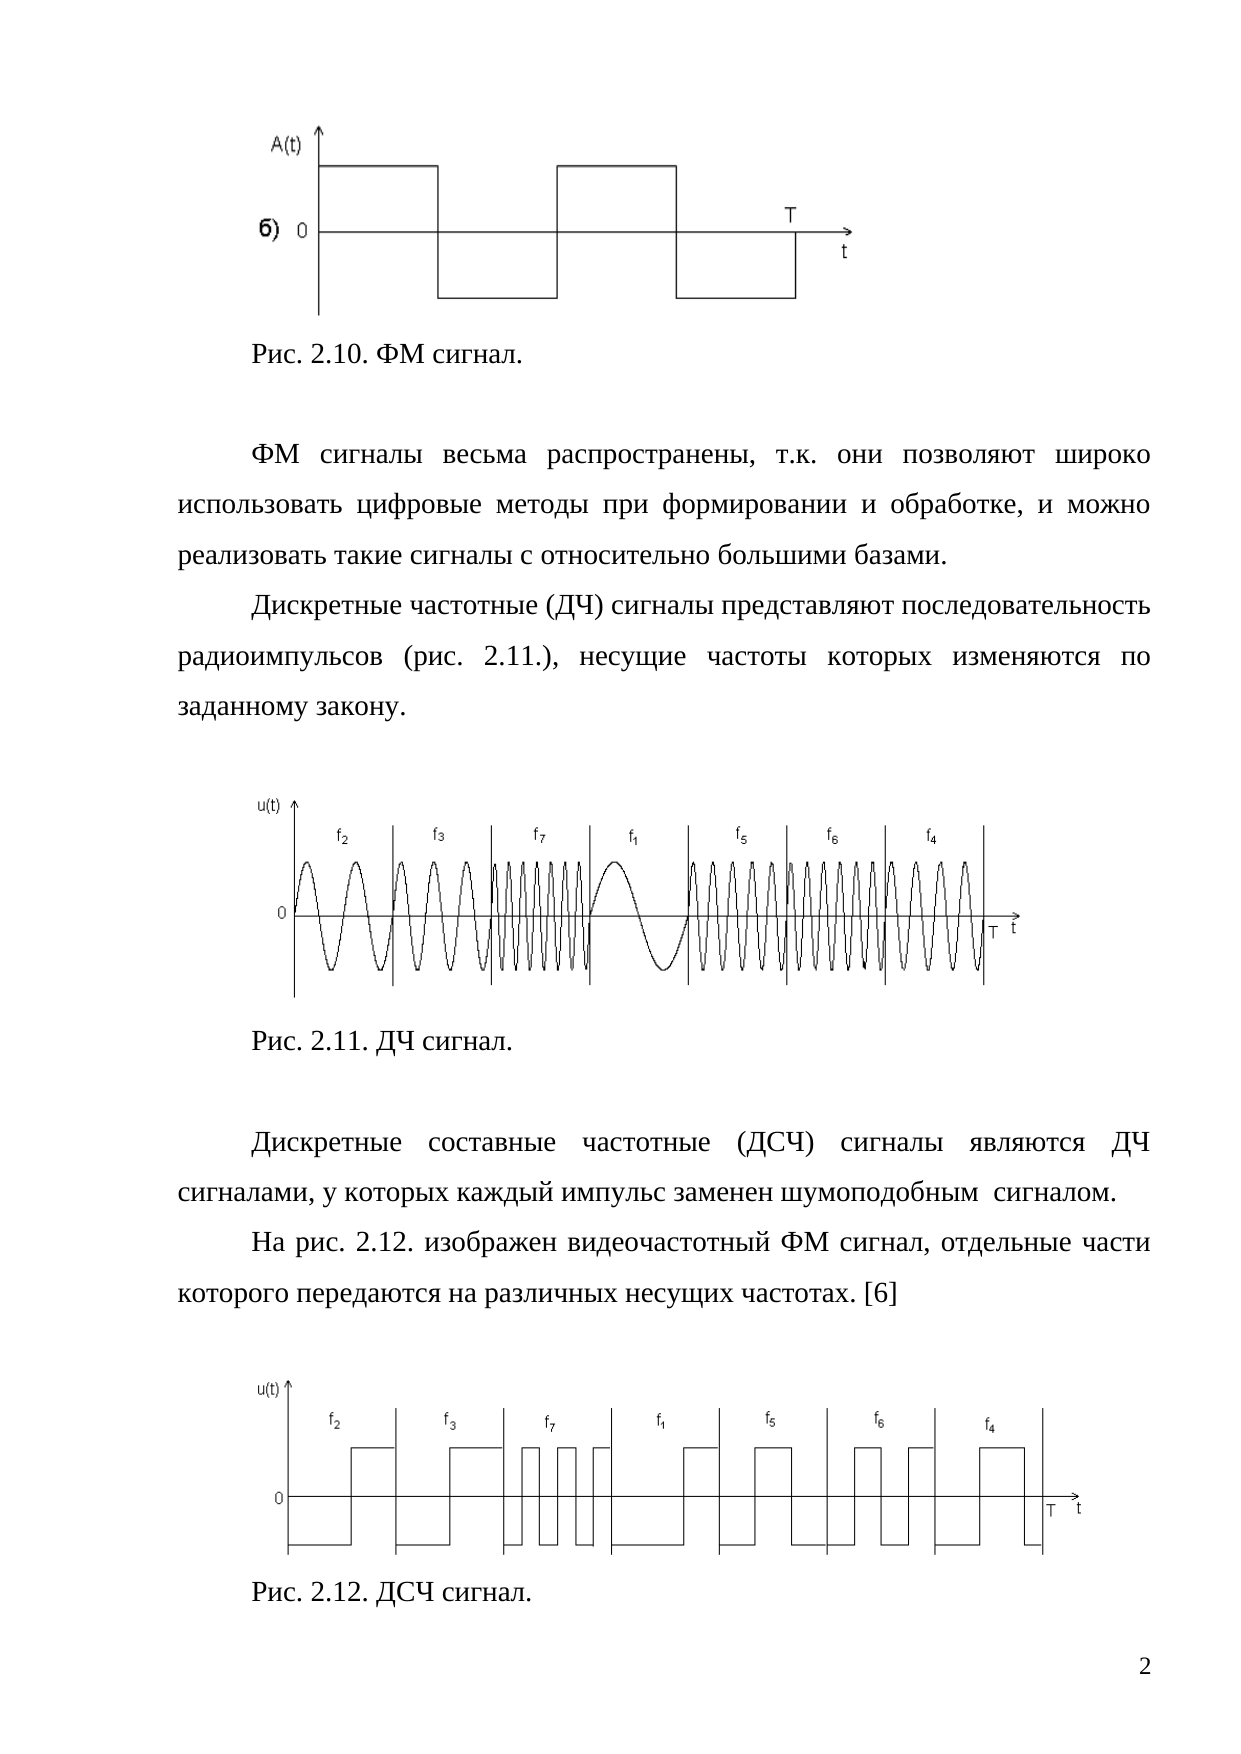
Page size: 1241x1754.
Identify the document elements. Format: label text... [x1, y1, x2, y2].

text Дискретные составные частотные (ДСЧ) сигналы являются ДЧ сигналами, у которых каждый импульс заменен шумоподобным сигналом. [177, 1124, 1152, 1208]
picture [251, 118, 861, 322]
text Рис. 2.11. ДЧ сигнал. [177, 1023, 1152, 1057]
text ФМ сигналы весьма распространены, т.к. они позволяют широко использовать цифровые методы при формировании и обработке, и можно реализовать такие сигналы с относительно большими базами. [177, 436, 1152, 571]
text Дискретные частотные (ДЧ) сигналы представляют последовательность радиоимпульсов (рис. 2.11.), несущие частоты которых изменяются по заданному закону. [177, 587, 1152, 721]
picture [251, 1375, 1086, 1560]
text На рис. 2.12. изображен видеочастотный ФМ сигнал, отдельные части которого передаются на различных несущих частотах. [6] [177, 1224, 1152, 1308]
text Рис. 2.12. ДСЧ сигнал. [177, 1574, 1152, 1608]
picture [251, 788, 1022, 1009]
text Рис. 2.10. ФМ сигнал. [177, 336, 1152, 369]
